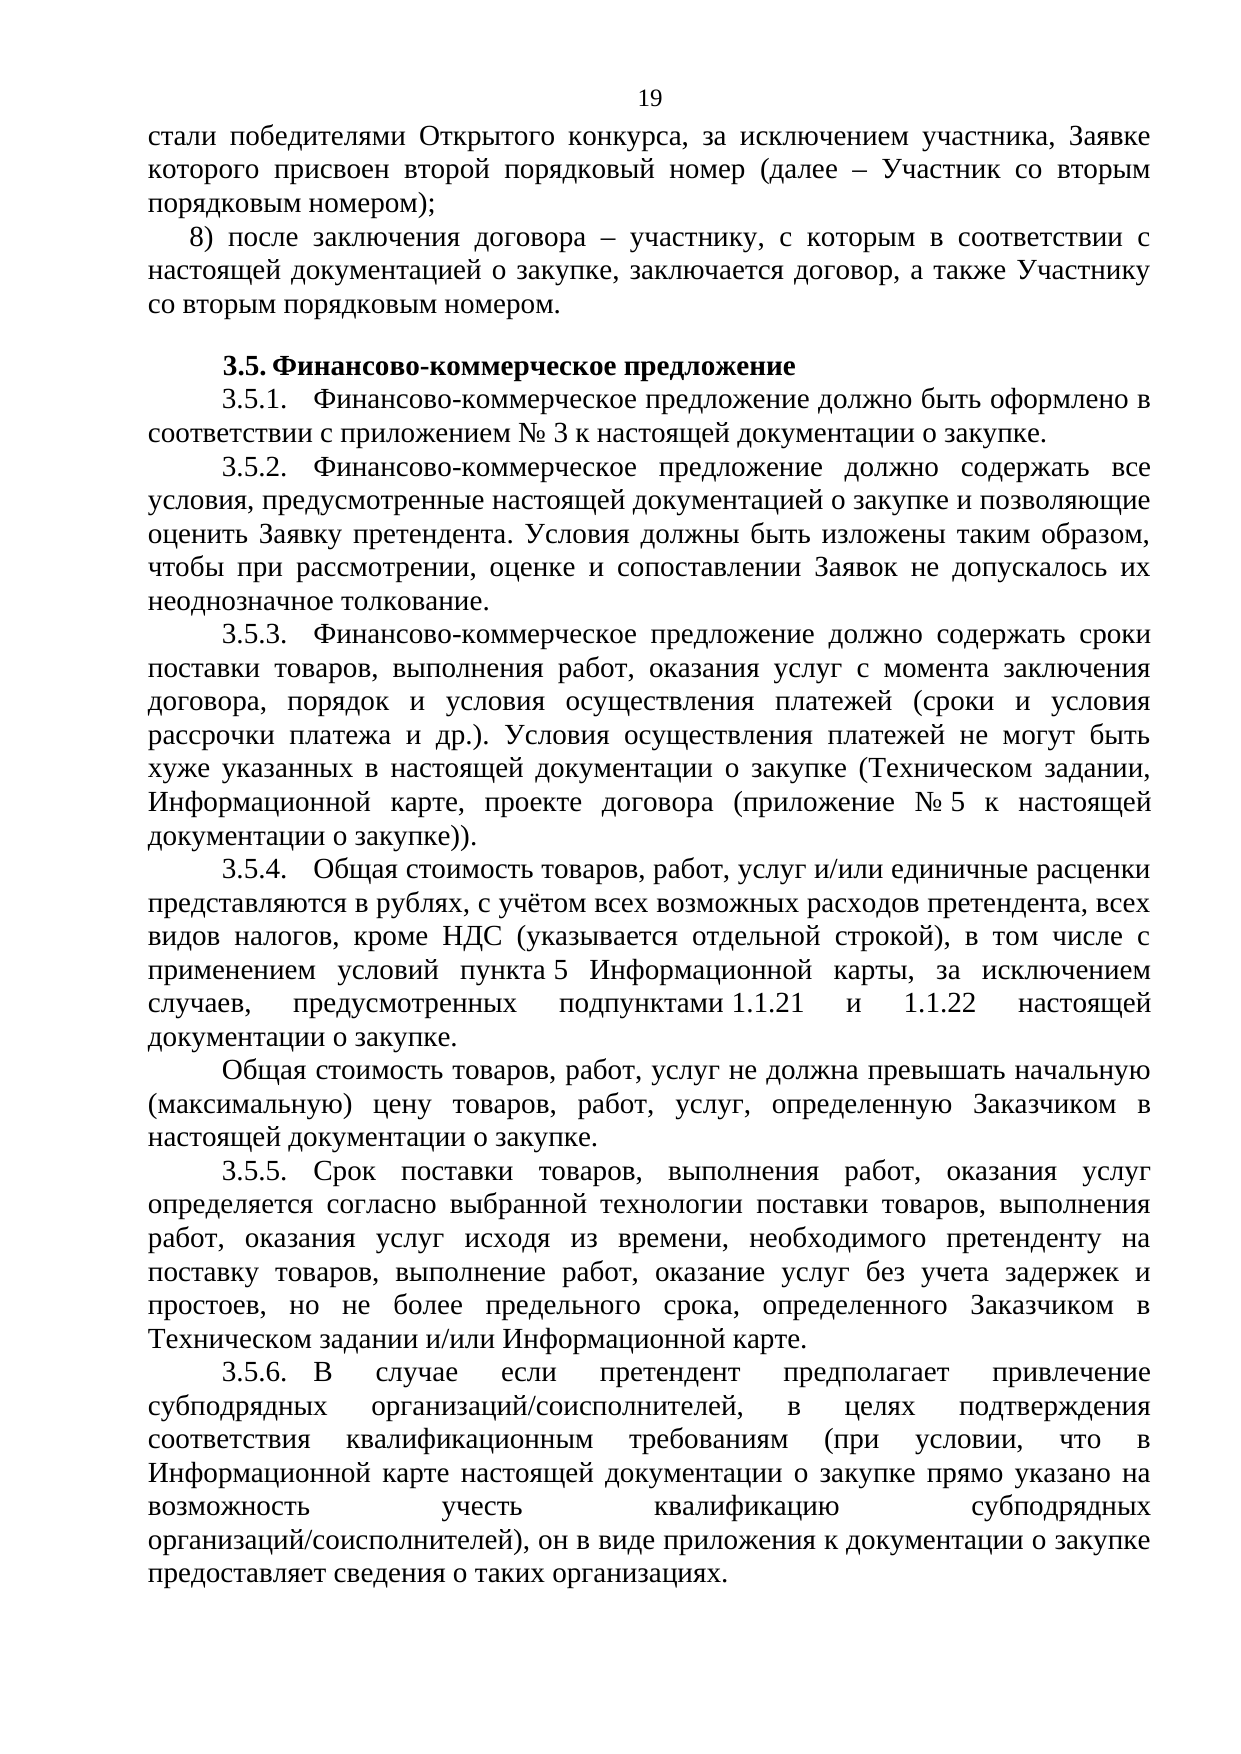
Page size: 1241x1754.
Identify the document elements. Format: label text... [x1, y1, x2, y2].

list Срок поставки товаров, выполнения работ, оказания услуг определяется согласно выбранной технологии поставки товаров, выполнения работ, оказания услуг исходя из времени, необходимого претенденту на поставку товаров, выполнение работ, оказание услуг без учета задержек и простоев, но не более предельного срока, определенного Заказчиком в Техническом задании и/или Информационной карте. [148, 1153, 1152, 1354]
list В случае если претендент предполагает привлечение субподрядных организаций/соисполнителей, в целях подтверждения соответствия квалификационным требованиям (при условии, что в Информационной карте настоящей документации о закупке прямо указано на возможность учесть квалификацию субподрядных организаций/соисполнителей), он в виде приложения к документации о закупке предоставляет сведения о таких организациях. [148, 1354, 1152, 1589]
subtitle Финансово-коммерческое предложение [148, 348, 1152, 382]
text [148, 118, 1152, 219]
list Финансово-коммерческое предложение должно быть оформлено в соответствии с приложением № 3 к настоящей документации о закупке. [148, 382, 1152, 449]
list Финансово-коммерческое предложение должно содержать сроки поставки товаров, выполнения работ, оказания услуг с момента заключения договора, порядок и условия осуществления платежей (сроки и условия рассрочки платежа и др.). Условия осуществления платежей не могут быть хуже указанных в настоящей документации о закупке (Техническом задании, Информационной карте, проекте договора (приложение № 5 к настоящей документации о закупке)). [148, 616, 1152, 851]
text Общая стоимость товаров, работ, услуг не должна превышать начальную (максимальную) цену товаров, работ, услуг, определенную Заказчиком в настоящей документации о закупке. [148, 1052, 1152, 1153]
list Общая стоимость товаров, работ, услуг и/или единичные расценки представляются в рублях, с учётом всех возможных расходов претендента, всех видов налогов, кроме НДС (указывается отдельной строкой), в том числе с применением условий пункта 5 Информационной карты, за исключением случаев, предусмотренных подпунктами 1.1.21 и 1.1.22 настоящей документации о закупке. [148, 851, 1152, 1052]
list Финансово-коммерческое предложение должно содержать все условия, предусмотренные настоящей документацией о закупке и позволяющие оценить Заявку претендента. Условия должны быть изложены таким образом, чтобы при рассмотрении, оценке и сопоставлении Заявок не допускалось их неоднозначное толкование. [148, 449, 1152, 616]
text 8) после заключения договора – участнику, с которым в соответствии с настоящей документацией о закупке, заключается договор, а также Участнику со вторым порядковым номером. [148, 219, 1152, 319]
